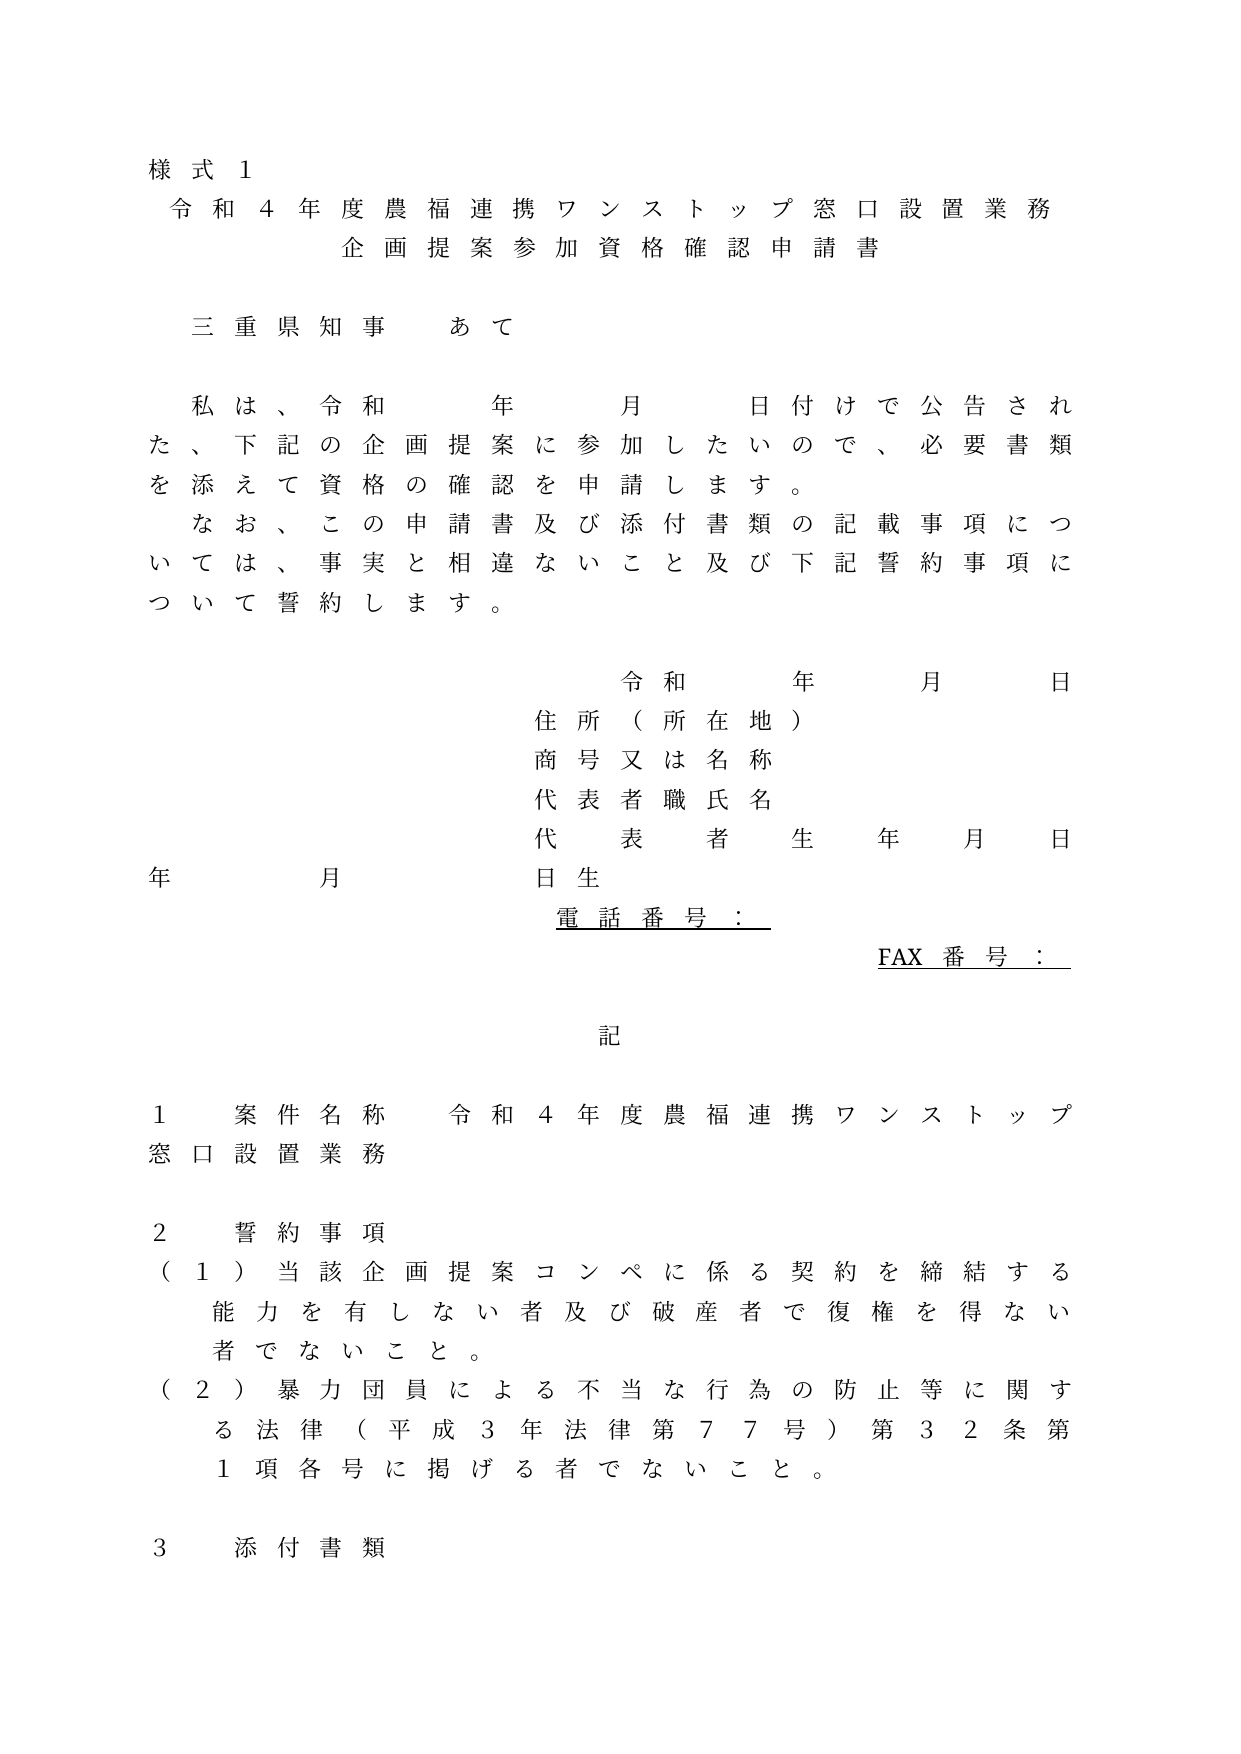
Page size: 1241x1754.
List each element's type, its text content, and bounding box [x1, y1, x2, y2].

text １ 案件名称 令和４年度農福連携ワンストップ窓口設置業務 [148, 1093, 1092, 1172]
text ３ 添付書類 [148, 1527, 1092, 1566]
text 代表者生年月日 年 月 日生 [148, 818, 1092, 897]
text 企画提案参加資格確認申請書 [148, 227, 1092, 267]
text 記 [148, 1015, 1092, 1054]
text （１）当該企画提案コンペに係る契約を締結する能力を有しない者及び破産者で復権を得ない者でないこと。 [148, 1251, 1092, 1369]
text 私は、令和 年 月 日付けで公告された、下記の企画提案に参加したいので、必要書類を添えて資格の確認を申請します。 [148, 385, 1092, 503]
text 令和４年度農福連携ワンストップ窓口設置業務 [148, 188, 1092, 227]
text なお、この申請書及び添付書類の記載事項については、事実と相違ないこと及び下記誓約事項について誓約します。 [148, 503, 1092, 621]
text 令和 年 月 日 [148, 660, 1092, 700]
text （２）暴力団員による不当な行為の防止等に関する法律（平成３年法律第７７号）第３２条第１項各号に掲げる者でないこと。 [148, 1369, 1092, 1487]
text ２ 誓約事項 [148, 1212, 1092, 1251]
text 様式１ [148, 148, 1092, 188]
text 商号又は名称 [148, 739, 1092, 778]
text 三重県知事 あて [148, 306, 1092, 345]
text 電話番号： [148, 897, 1092, 936]
text 代表者職氏名 [148, 778, 1092, 818]
text FAX番号： [148, 936, 1092, 975]
text 住所（所在地） [148, 700, 1092, 739]
